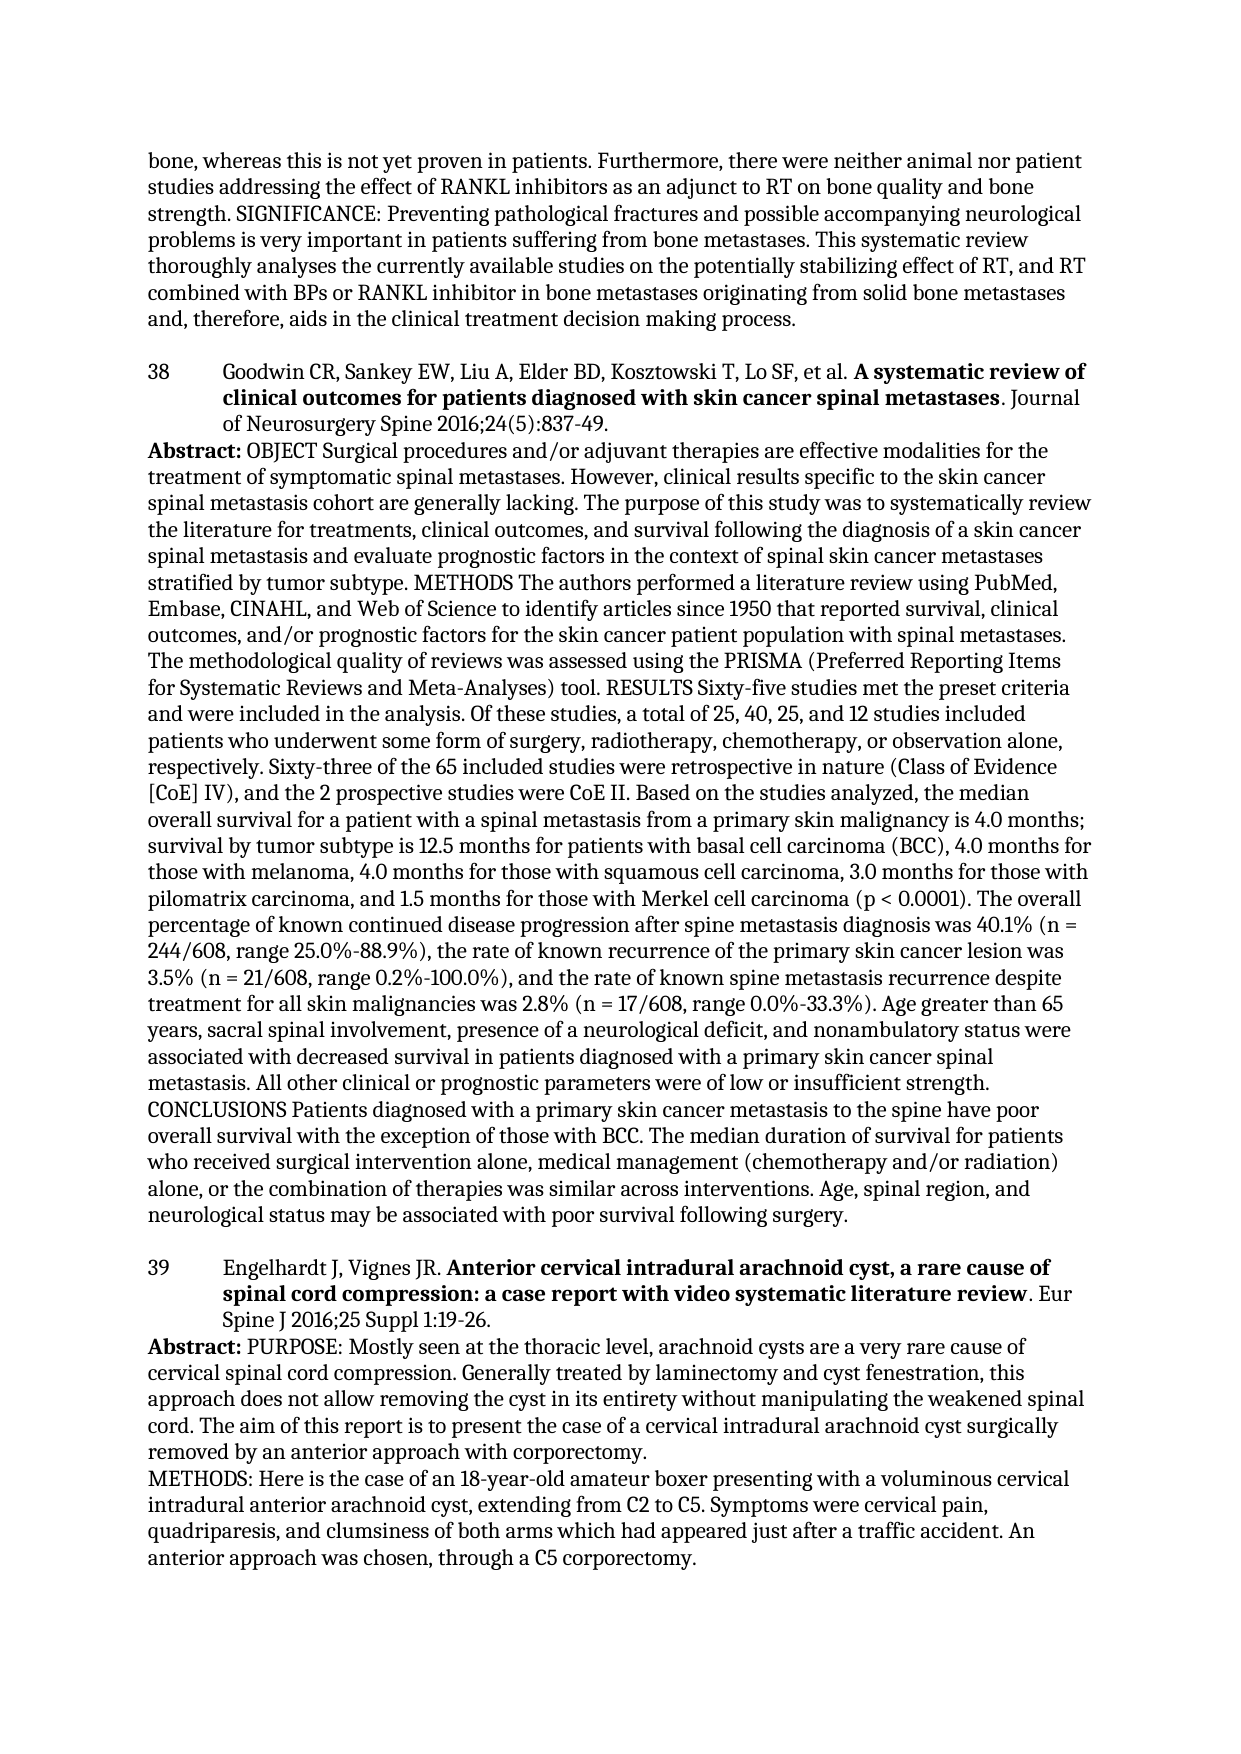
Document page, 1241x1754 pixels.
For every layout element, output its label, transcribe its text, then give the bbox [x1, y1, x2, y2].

text Abstract: PURPOSE: Mostly seen at the thoracic level, arachnoid cysts are a very rare cause of cervical spinal cord compression. Generally treated by laminectomy and cyst fenestration, this approach does not allow removing the cyst in its entirety without manipulating the weakened spinal cord. The aim of this report is to present the case of a cervical intradural arachnoid cyst surgically removed by an anterior approach with corporectomy. [148, 1333, 1093, 1465]
text 38 Goodwin CR, Sankey EW, Liu A, Elder BD, Kosztowski T, Lo SF, et al. A systematic review of clinical outcomes for patients diagnosed with skin cancer spinal metastases. Journal of Neurosurgery Spine 2016;24(5):837-49. [148, 358, 1093, 437]
text 39 Engelhardt J, Vignes JR. Anterior cervical intradural arachnoid cyst, a rare cause of spinal cord compression: a case report with video systematic literature review. Eur Spine J 2016;25 Suppl 1:19-26. [148, 1254, 1093, 1333]
text Abstract: OBJECT Surgical procedures and/or adjuvant therapies are effective modalities for the treatment of symptomatic spinal metastases. However, clinical results specific to the skin cancer spinal metastasis cohort are generally lacking. The purpose of this study was to systematically review the literature for treatments, clinical outcomes, and survival following the diagnosis of a skin cancer spinal metastasis and evaluate prognostic factors in the context of spinal skin cancer metastases stratified by tumor subtype. METHODS The authors performed a literature review using PubMed, Embase, CINAHL, and Web of Science to identify articles since 1950 that reported survival, clinical outcomes, and/or prognostic factors for the skin cancer patient population with spinal metastases. The methodological quality of reviews was assessed using the PRISMA (Preferred Reporting Items for Systematic Reviews and Meta-Analyses) tool. RESULTS Sixty-five studies met the preset criteria and were included in the analysis. Of these studies, a total of 25, 40, 25, and 12 studies included patients who underwent some form of surgery, radiotherapy, chemotherapy, or observation alone, respectively. Sixty-three of the 65 included studies were retrospective in nature (Class of Evidence [CoE] IV), and the 2 prospective studies were CoE II. Based on the studies analyzed, the median overall survival for a patient with a spinal metastasis from a primary skin malignancy is 4.0 months; survival by tumor subtype is 12.5 months for patients with basal cell carcinoma (BCC), 4.0 months for those with melanoma, 4.0 months for those with squamous cell carcinoma, 3.0 months for those with pilomatrix carcinoma, and 1.5 months for those with Merkel cell carcinoma (p < 0.0001). The overall percentage of known continued disease progression after spine metastasis diagnosis was 40.1% (n = 244/608, range 25.0%-88.9%), the rate of known recurrence of the primary skin cancer lesion was 3.5% (n = 21/608, range 0.2%-100.0%), and the rate of known spine metastasis recurrence despite treatment for all skin malignancies was 2.8% (n = 17/608, range 0.0%-33.3%). Age greater than 65 years, sacral spinal involvement, presence of a neurological deficit, and nonambulatory status were associated with decreased survival in patients diagnosed with a primary skin cancer spinal metastasis. All other clinical or prognostic parameters were of low or insufficient strength. CONCLUSIONS Patients diagnosed with a primary skin cancer metastasis to the spine have poor overall survival with the exception of those with BCC. The median duration of survival for patients who received surgical intervention alone, medical management (chemotherapy and/or radiation) alone, or the combination of therapies was similar across interventions. Age, spinal region, and neurological status may be associated with poor survival following surgery. [148, 437, 1093, 1228]
text METHODS: Here is the case of an 18-year-old amateur boxer presenting with a voluminous cervical intradural anterior arachnoid cyst, extending from C2 to C5. Symptoms were cervical pain, quadriparesis, and clumsiness of both arms which had appeared just after a traffic accident. An anterior approach was chosen, through a C5 corporectomy. [148, 1465, 1093, 1571]
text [148, 148, 1093, 332]
